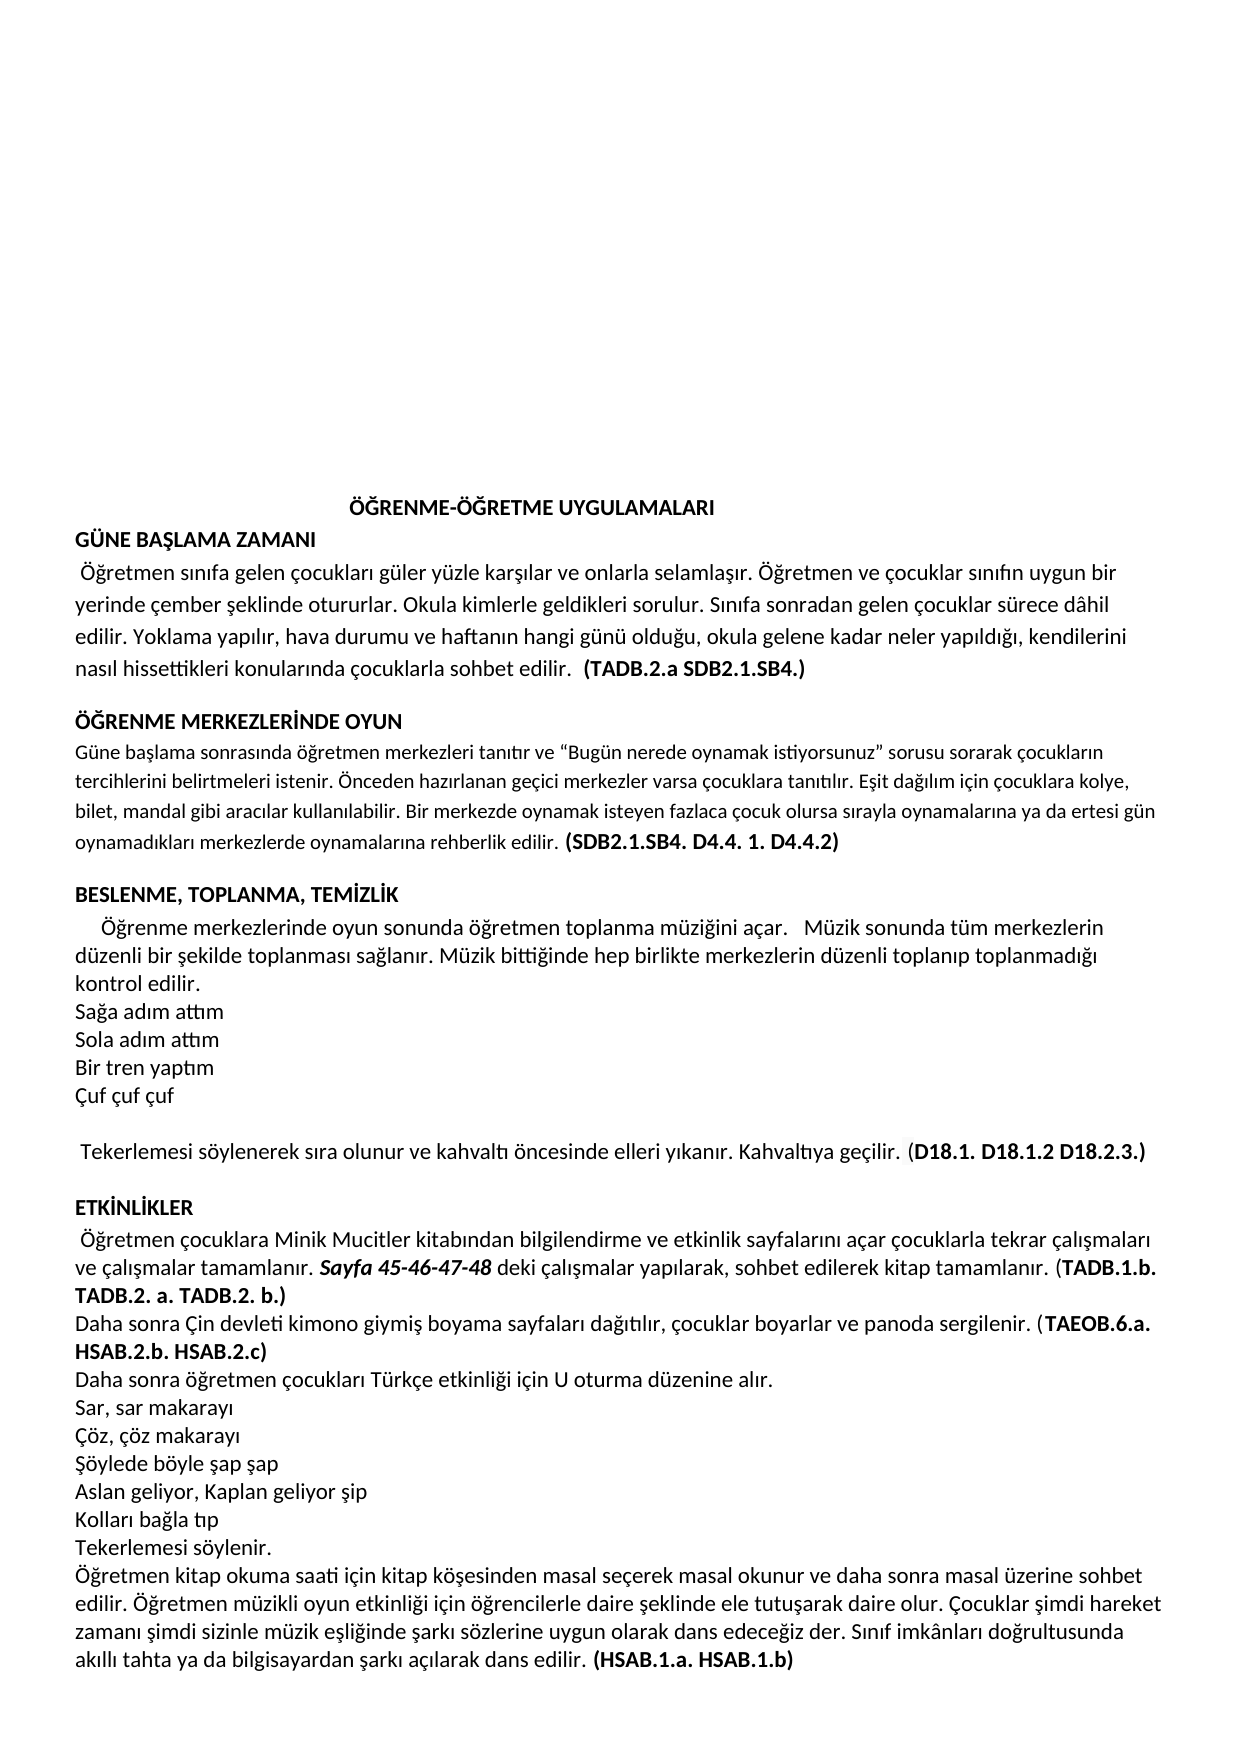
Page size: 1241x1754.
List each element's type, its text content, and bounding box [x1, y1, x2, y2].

text Tekerlemesi söylenerek sıra olunur ve kahvaltı öncesinde elleri yıkanır. Kahvaltıya geçilir. (D18.1. D18.1.2 D18.2.3.) [75, 1137, 902, 1165]
text Kolları bağla tıp [75, 1505, 1165, 1533]
text Şöylede böyle şap şap [75, 1449, 1165, 1477]
text Öğrenme merkezlerinde oyun sonunda öğretmen toplanma müziğini açar. Müzik sonunda tüm merkezlerin düzenli bir şekilde toplanması sağlanır. Müzik bittiğinde hep birlikte merkezlerin düzenli toplanıp toplanmadığı kontrol edilir. [75, 913, 1165, 997]
text Güne başlama sonrasında öğretmen merkezleri tanıtır ve “Bugün nerede oynamak istiyorsunuz” sorusu sorarak çocukların tercihlerini belirtmeleri istenir. Önceden hazırlanan geçici merkezler varsa çocuklara tanıtılır. Eşit dağılım için çocuklara kolye, bilet, mandal gibi aracılar kullanılabilir. Bir merkezde oynamak isteyen fazlaca çocuk olursa sırayla oynamalarına ya da ertesi gün oynamadıkları merkezlerde oynamalarına rehberlik edilir. (SDB2.1.SB4. D4.4. 1. D4.4.2) [75, 739, 1165, 856]
text Öğretmen sınıfa gelen çocukları güler yüzle karşılar ve onlarla selamlaşır. Öğretmen ve çocuklar sınıfın uygun bir yerinde çember şeklinde otururlar. Okula kimlerle geldikleri sorulur. Sınıfa sonradan gelen çocuklar sürece dâhil edilir. Yoklama yapılır, hava durumu ve haftanın hangi günü olduğu, okula gelene kadar neler yapıldığı, kendilerini nasıl hissettikleri konularında çocuklarla sohbet edilir. (TADB.2.a SDB2.1.SB4.) [75, 558, 1165, 682]
text ÖĞRENME-ÖĞRETME UYGULAMALARI [75, 493, 1165, 521]
text Çuf çuf çuf [75, 1081, 1165, 1109]
text Aslan geliyor, Kaplan geliyor şip [75, 1477, 1165, 1505]
text Sağa adım attım [75, 997, 1165, 1025]
text Sar, sar makarayı [75, 1393, 1165, 1421]
text BESLENME, TOPLANMA, TEMİZLİK [75, 881, 1165, 908]
text ETKİNLİKLER [75, 1193, 1165, 1221]
text Öğretmen kitap okuma saati için kitap köşesinden masal seçerek masal okunur ve daha sonra masal üzerine sohbet edilir. Öğretmen müzikli oyun etkinliği için öğrencilerle daire şeklinde ele tutuşarak daire olur. Çocuklar şimdi hareket zamanı şimdi sizinle müzik eşliğinde şarkı sözlerine uygun olarak dans edeceğiz der. Sınıf imkânları doğrultusunda akıllı tahta ya da bilgisayardan şarkı açılarak dans edilir. (HSAB.1.a. HSAB.1.b) [75, 1561, 1165, 1673]
text Daha sonra öğretmen çocukları Türkçe etkinliği için U oturma düzenine alır. [75, 1365, 1165, 1393]
text Bir tren yaptım [75, 1053, 1165, 1081]
text Daha sonra Çin devleti kimono giymiş boyama sayfaları dağıtılır, çocuklar boyarlar ve panoda sergilenir. (TAEOB.6.a. HSAB.2.b. HSAB.2.c) [75, 1309, 1165, 1365]
text Öğretmen çocuklara Minik Mucitler kitabından bilgilendirme ve etkinlik sayfalarını açar çocuklarla tekrar çalışmaları ve çalışmalar tamamlanır. Sayfa 45-46-47-48 deki çalışmalar yapılarak, sohbet edilerek kitap tamamlanır. (TADB.1.b. TADB.2. a. TADB.2. b.) [75, 1225, 1165, 1309]
text GÜNE BAŞLAMA ZAMANI [75, 526, 1165, 554]
text Sola adım attım [75, 1025, 1165, 1053]
text ÖĞRENME MERKEZLERİNDE OYUN [75, 707, 1165, 735]
text Çöz, çöz makarayı [75, 1421, 1165, 1449]
text Tekerlemesi söylenir. [75, 1533, 1165, 1561]
